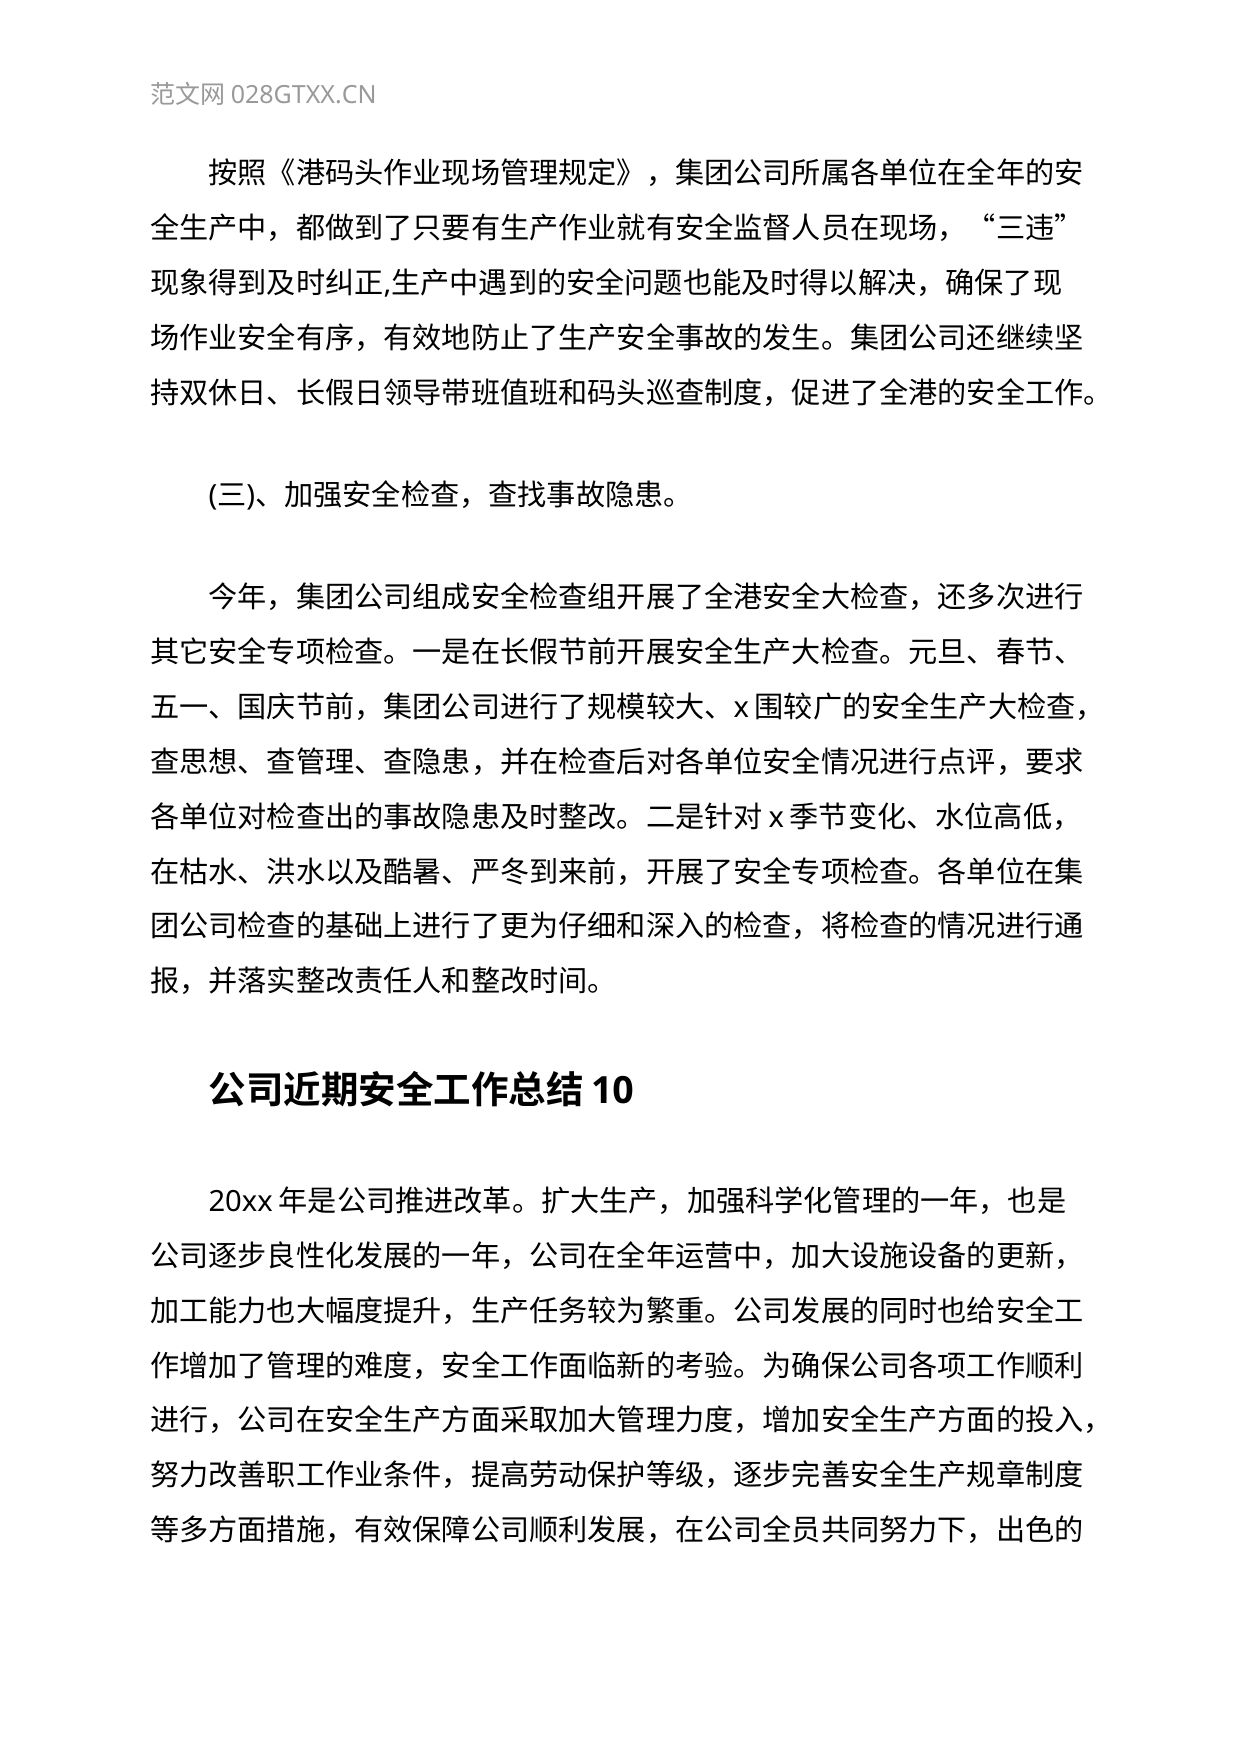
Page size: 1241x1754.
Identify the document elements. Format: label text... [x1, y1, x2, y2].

text 按照《港码头作业现场管理规定》，集团公司所属各单位在全年的安全生产中，都做到了只要有生产作业就有安全监督人员在现场，“三违”现象得到及时纠正,生产中遇到的安全问题也能及时得以解决，确保了现场作业安全有序，有效地防止了生产安全事故的发生。集团公司还继续坚持双休日、长假日领导带班值班和码头巡查制度，促进了全港的安全工作。 [150, 150, 1090, 412]
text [150, 1177, 1090, 1549]
text (三)、加强安全检查，查找事故隐患。 [150, 471, 1090, 514]
text 今年，集团公司组成安全检查组开展了全港安全大检查，还多次进行其它安全专项检查。一是在长假节前开展安全生产大检查。元旦、春节、五一、国庆节前，集团公司进行了规模较大、x围较广的安全生产大检查，查思想、查管理、查隐患，并在检查后对各单位安全情况进行点评，要求各单位对检查出的事故隐患及时整改。二是针对x季节变化、水位高低，在枯水、洪水以及酷暑、严冬到来前，开展了安全专项检查。各单位在集团公司检查的基础上进行了更为仔细和深入的检查，将检查的情况进行通报，并落实整改责任人和整改时间。 [150, 573, 1090, 1000]
text 公司近期安全工作总结10 [150, 1060, 1090, 1114]
